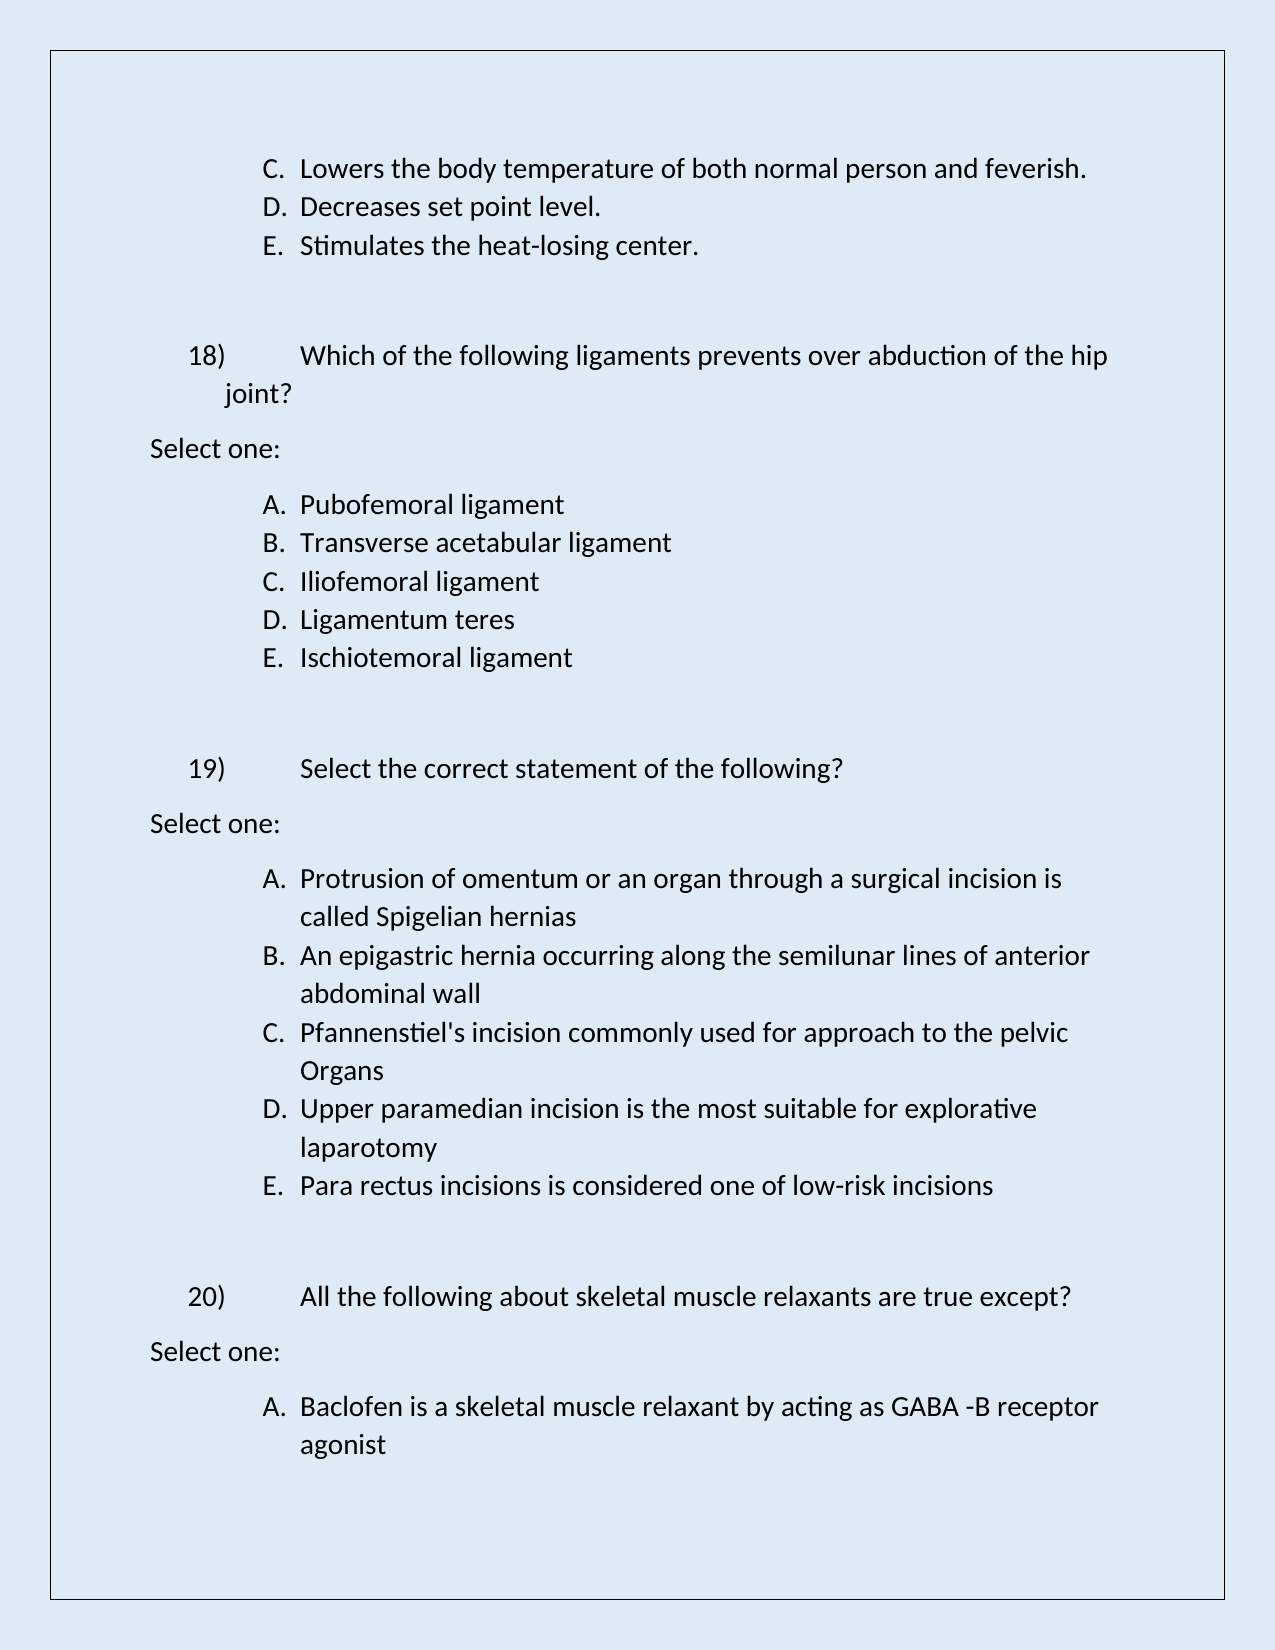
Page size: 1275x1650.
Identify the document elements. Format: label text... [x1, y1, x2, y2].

list Which of the following ligaments prevents over abduction of the hip joint? [187, 337, 1125, 411]
text Select one: [150, 805, 1125, 840]
list Lowers the body temperature of both normal person and feverish. [262, 150, 1125, 186]
list Stimulates the heat-losing center. [262, 227, 1125, 262]
list An epigastric hernia occurring along the semilunar lines of anterior abdominal wall [262, 937, 1125, 1011]
list Transverse acetabular ligament [262, 524, 1125, 560]
list Ischiotemoral ligament [262, 639, 1125, 675]
list Para rectus incisions is considered one of low-risk incisions [262, 1167, 1125, 1203]
list Iliofemoral ligament [262, 563, 1125, 598]
list Decreases set point level. [262, 188, 1125, 224]
list All the following about skeletal muscle relaxants are true except? [187, 1278, 1125, 1313]
list Upper paramedian incision is the most suitable for explorative laparotomy [262, 1091, 1125, 1164]
list Ligamentum teres [262, 601, 1125, 637]
list Select the correct statement of the following? [187, 750, 1125, 785]
list Protrusion of omentum or an organ through a surgical incision is called Spigelian hernias [262, 860, 1125, 934]
list Pfannenstiel's incision commonly used for approach to the pelvic Organs [262, 1014, 1125, 1088]
list Pubofemoral ligament [262, 486, 1125, 521]
text Select one: [150, 431, 1125, 466]
list Baclofen is a skeletal muscle relaxant by acting as GABA -B receptor agonist [262, 1388, 1125, 1462]
text Select one: [150, 1333, 1125, 1368]
